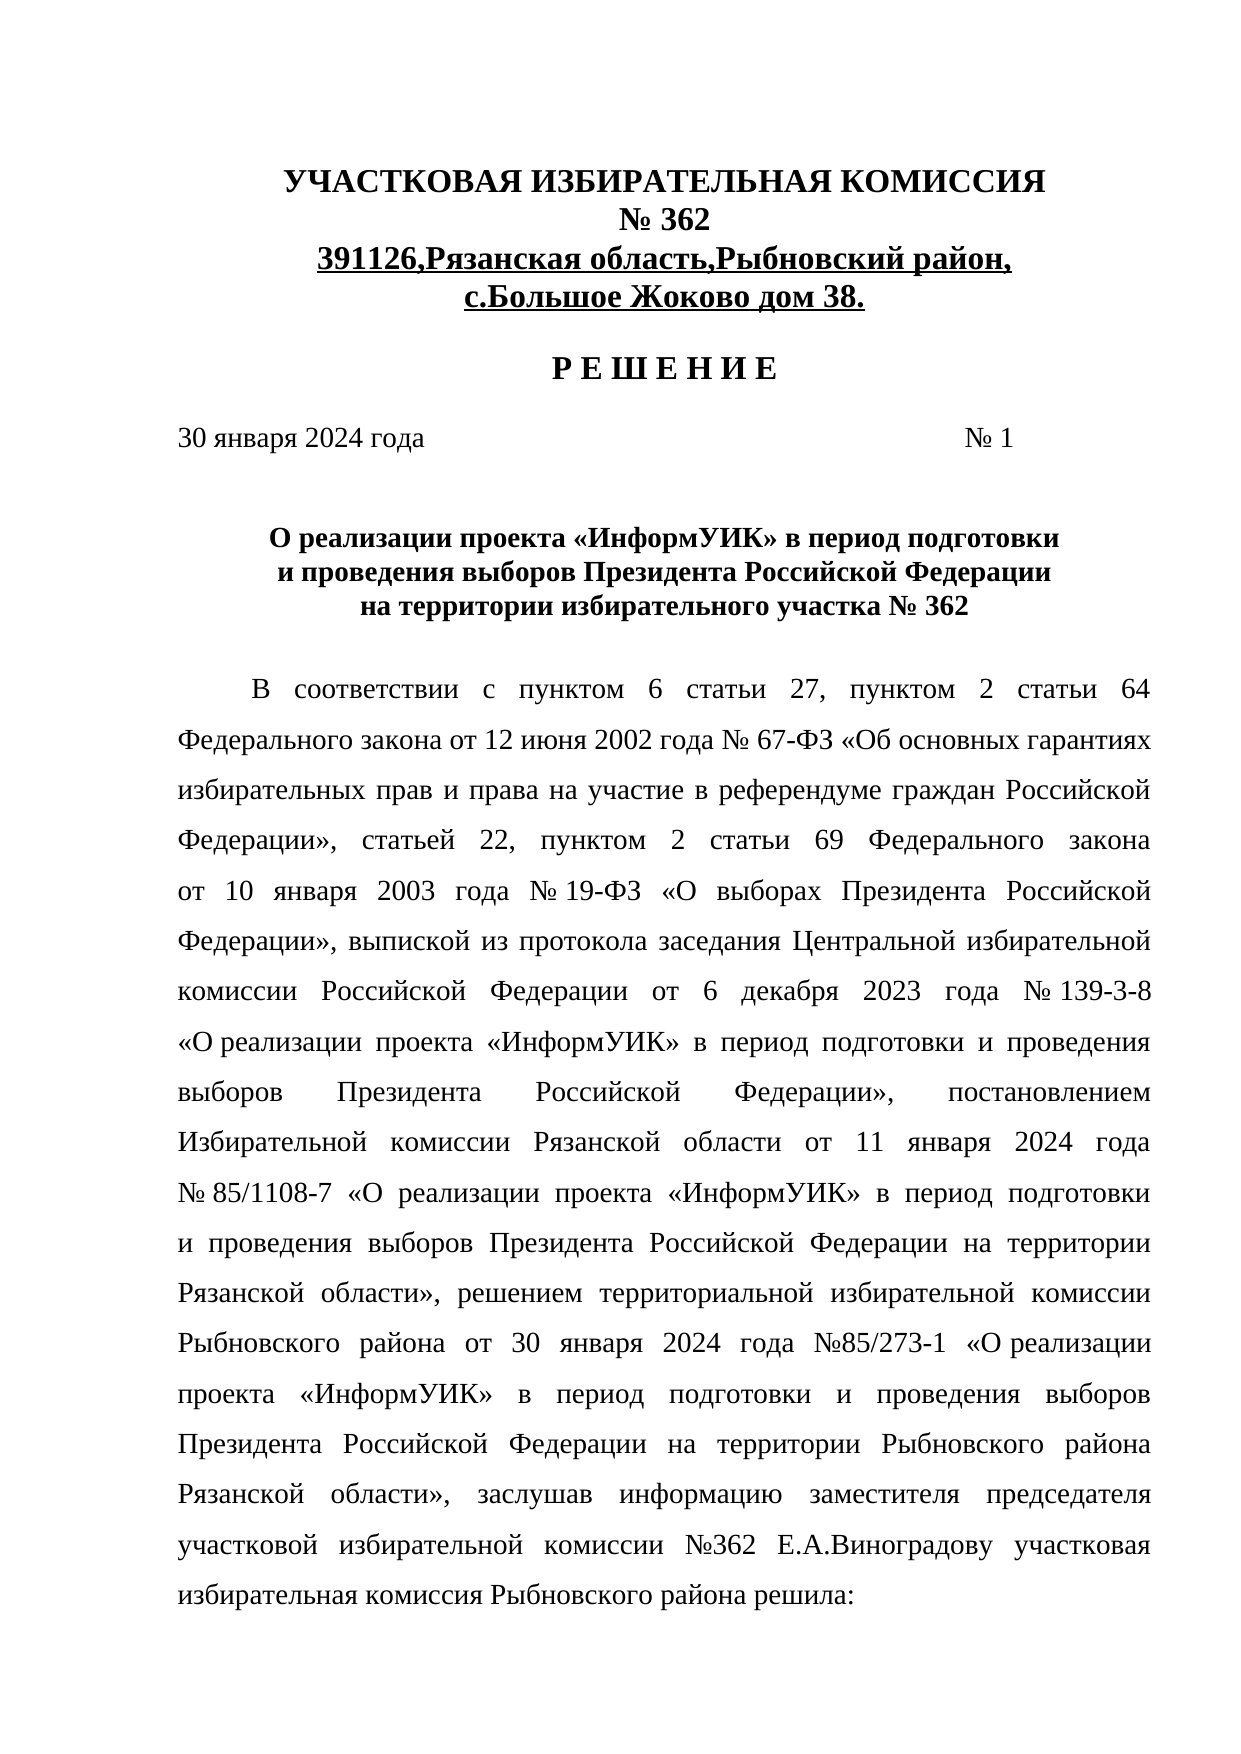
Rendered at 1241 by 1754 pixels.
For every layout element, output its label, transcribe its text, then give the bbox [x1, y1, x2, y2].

text УЧАСТКОВАЯ ИЗБИРАТЕЛЬНАЯ КОМИССИЯ [177, 161, 1152, 199]
text Р Е Ш Е Н И Е [177, 348, 1152, 386]
text с.Большое Жоково дом 38. [177, 276, 1152, 314]
text В соответствии с пунктом 6 статьи 27, пунктом 2 статьи 64 Федерального закона от 12 июня 2002 года № 67-ФЗ «Об основных гарантиях избирательных прав и права на участие в референдуме граждан Российской Федерации», статьей 22, пунктом 2 статьи 69 Федерального закона от 10 января 2003 года № 19-ФЗ «О выборах Президента Российской Федерации», выпиской из протокола заседания Центральной избирательной комиссии Российской Федерации от 6 декабря 2023 года № 139-3-8 «О реализации проекта «ИнформУИК» в период подготовки и проведения выборов Президента Российской Федерации», постановлением Избирательной комиссии Рязанской области от 11 января 2024 года № 85/1108-7 «О реализации проекта «ИнформУИК» в период подготовки и проведения выборов Президента Российской Федерации на территории Рязанской области», решением территориальной избирательной комиссии Рыбновского района от 30 января 2024 года №85/273-1 «О реализации проекта «ИнформУИК» в период подготовки и проведения выборов Президента Российской Федерации на территории Рыбновского района Рязанской области», заслушав информацию заместителя председателя участковой избирательной комиссии №362 Е.А.Виноградову участковая избирательная комиссия Рыбновского района решила: [177, 672, 1152, 1611]
text 30 января 2024 года № 1 [177, 420, 1152, 453]
text О реализации проекта «ИнформУИК» в период подготовки и проведения выборов Президента Российской Федерации на территории избирательного участка № 362 [177, 521, 1152, 621]
text № 362 391126,Рязанская область,Рыбновский район, [177, 199, 1152, 276]
